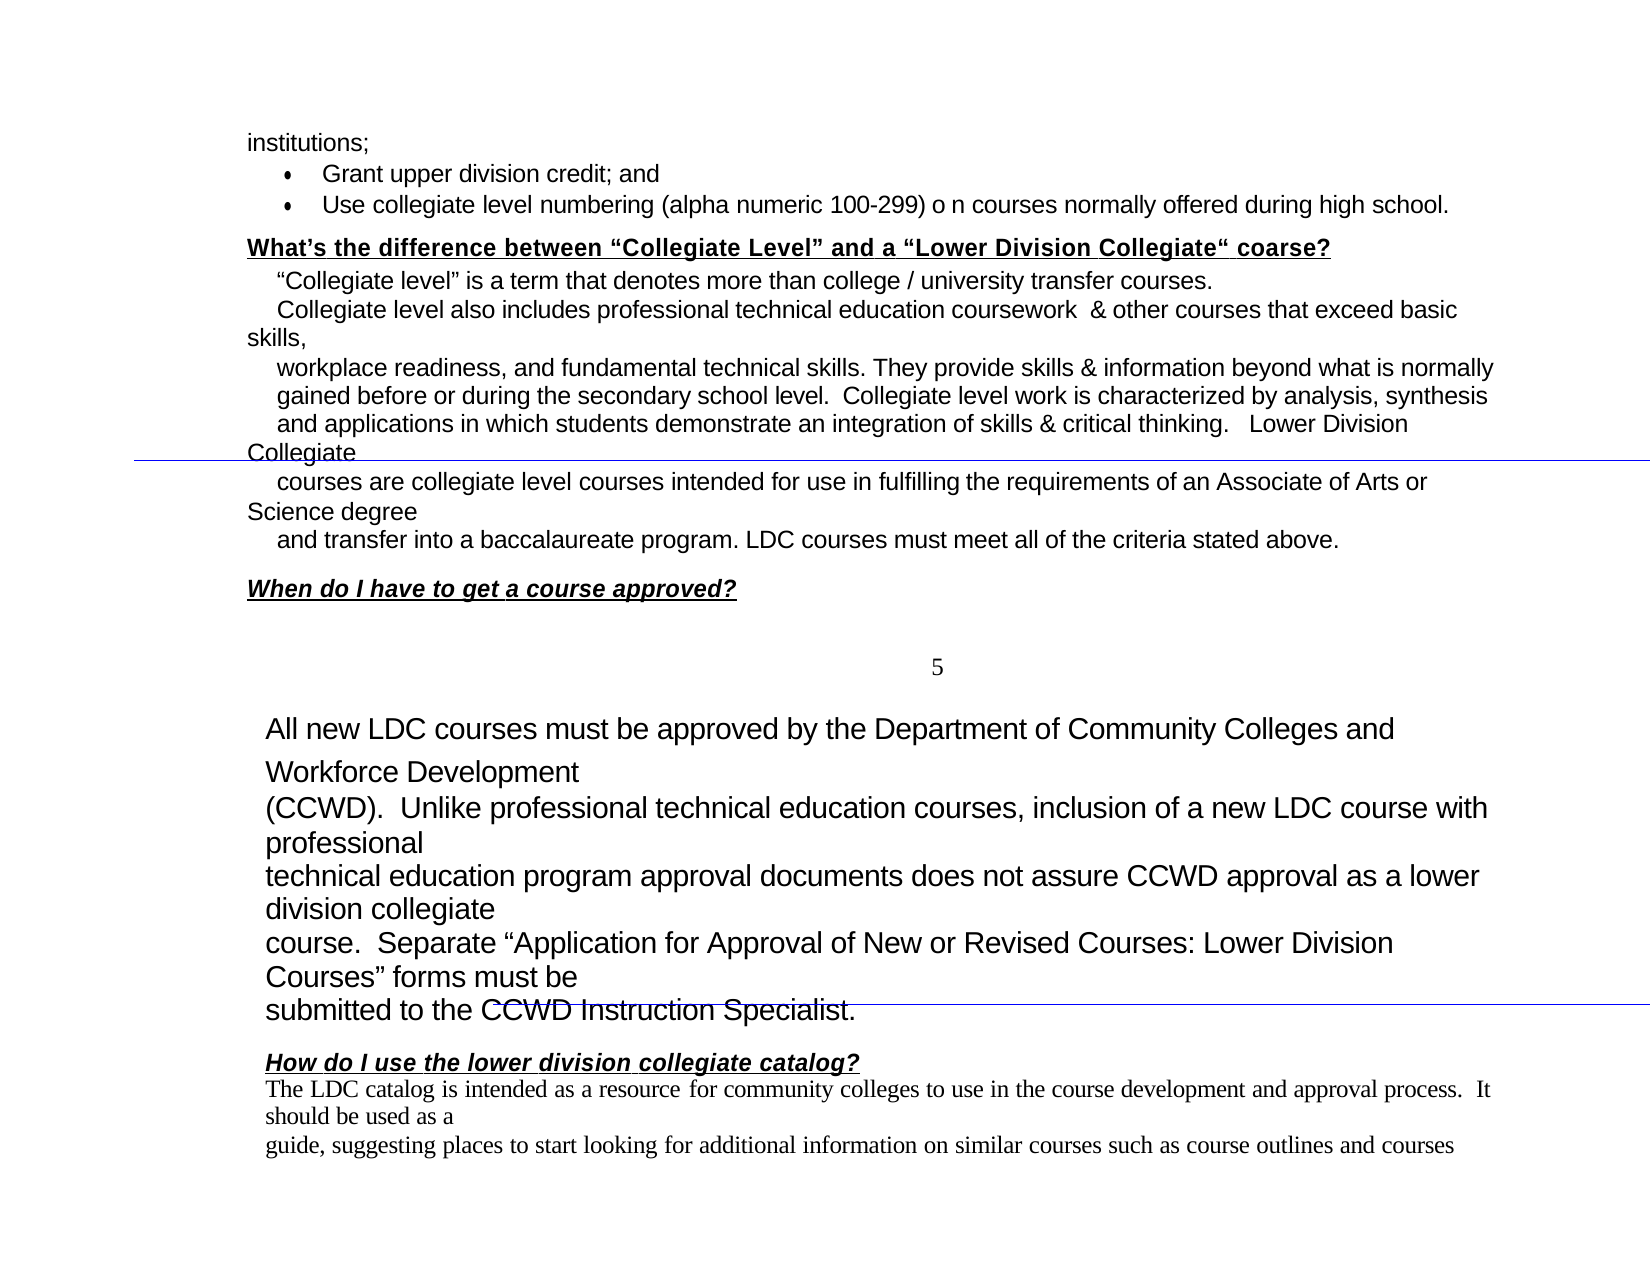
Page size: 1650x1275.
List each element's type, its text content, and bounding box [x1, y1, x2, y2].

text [247, 127, 1500, 161]
text technical education program approval documents does not assure CCWD approval as a lower division collegiate [265, 860, 1500, 926]
text What’s the difference between “Collegiate Level” and a “Lower Division Collegiate“ coarse? [247, 222, 1500, 265]
text course. Separate “Application for Approval of New or Revised Courses: Lower Division Courses” forms must be [265, 926, 1500, 994]
text courses are collegiate level courses intended for use in fulfilling the requirements of an Associate of Arts or Science degree [247, 467, 1500, 526]
text and transfer into a baccalaureate program. LDC courses must meet all of the criteria stated above. [247, 526, 1500, 554]
text  Use collegiate level numbering (alpha numeric 100-299) o n courses normally offered during high school. [247, 191, 1500, 222]
text workplace readiness, and fundamental technical skills. They provide skills & information beyond what is normally [247, 352, 1500, 382]
text The LDC catalog is intended as a resource for community colleges to use in the course development and approval process. It should be used as a [265, 1076, 1500, 1130]
text How do I use the lower division collegiate catalog? [265, 1052, 1500, 1076]
text gained before or during the secondary school level. Collegiate level work is characterized by analysis, synthesis [247, 382, 1500, 410]
text Collegiate level also includes professional technical education coursework & other courses that exceed basic skills, [247, 296, 1500, 352]
text  Grant upper division credit; and [247, 161, 1500, 191]
text 5 [247, 652, 1500, 681]
text All new LDC courses must be approved by the Department of Community Colleges and Workforce Development [265, 706, 1500, 791]
text “Collegiate level” is a term that denotes more than college / university transfer courses. [247, 265, 1500, 296]
text (CCWD). Unlike professional technical education courses, inclusion of a new LDC course with professional [265, 791, 1500, 860]
text When do I have to get a course approved? [247, 579, 1500, 602]
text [265, 1130, 1500, 1160]
text and applications in which students demonstrate an integration of skills & critical thinking. Lower Division Collegiate [247, 410, 1500, 460]
text submitted to the CCWD Instruction Specialist. [265, 994, 1500, 1027]
